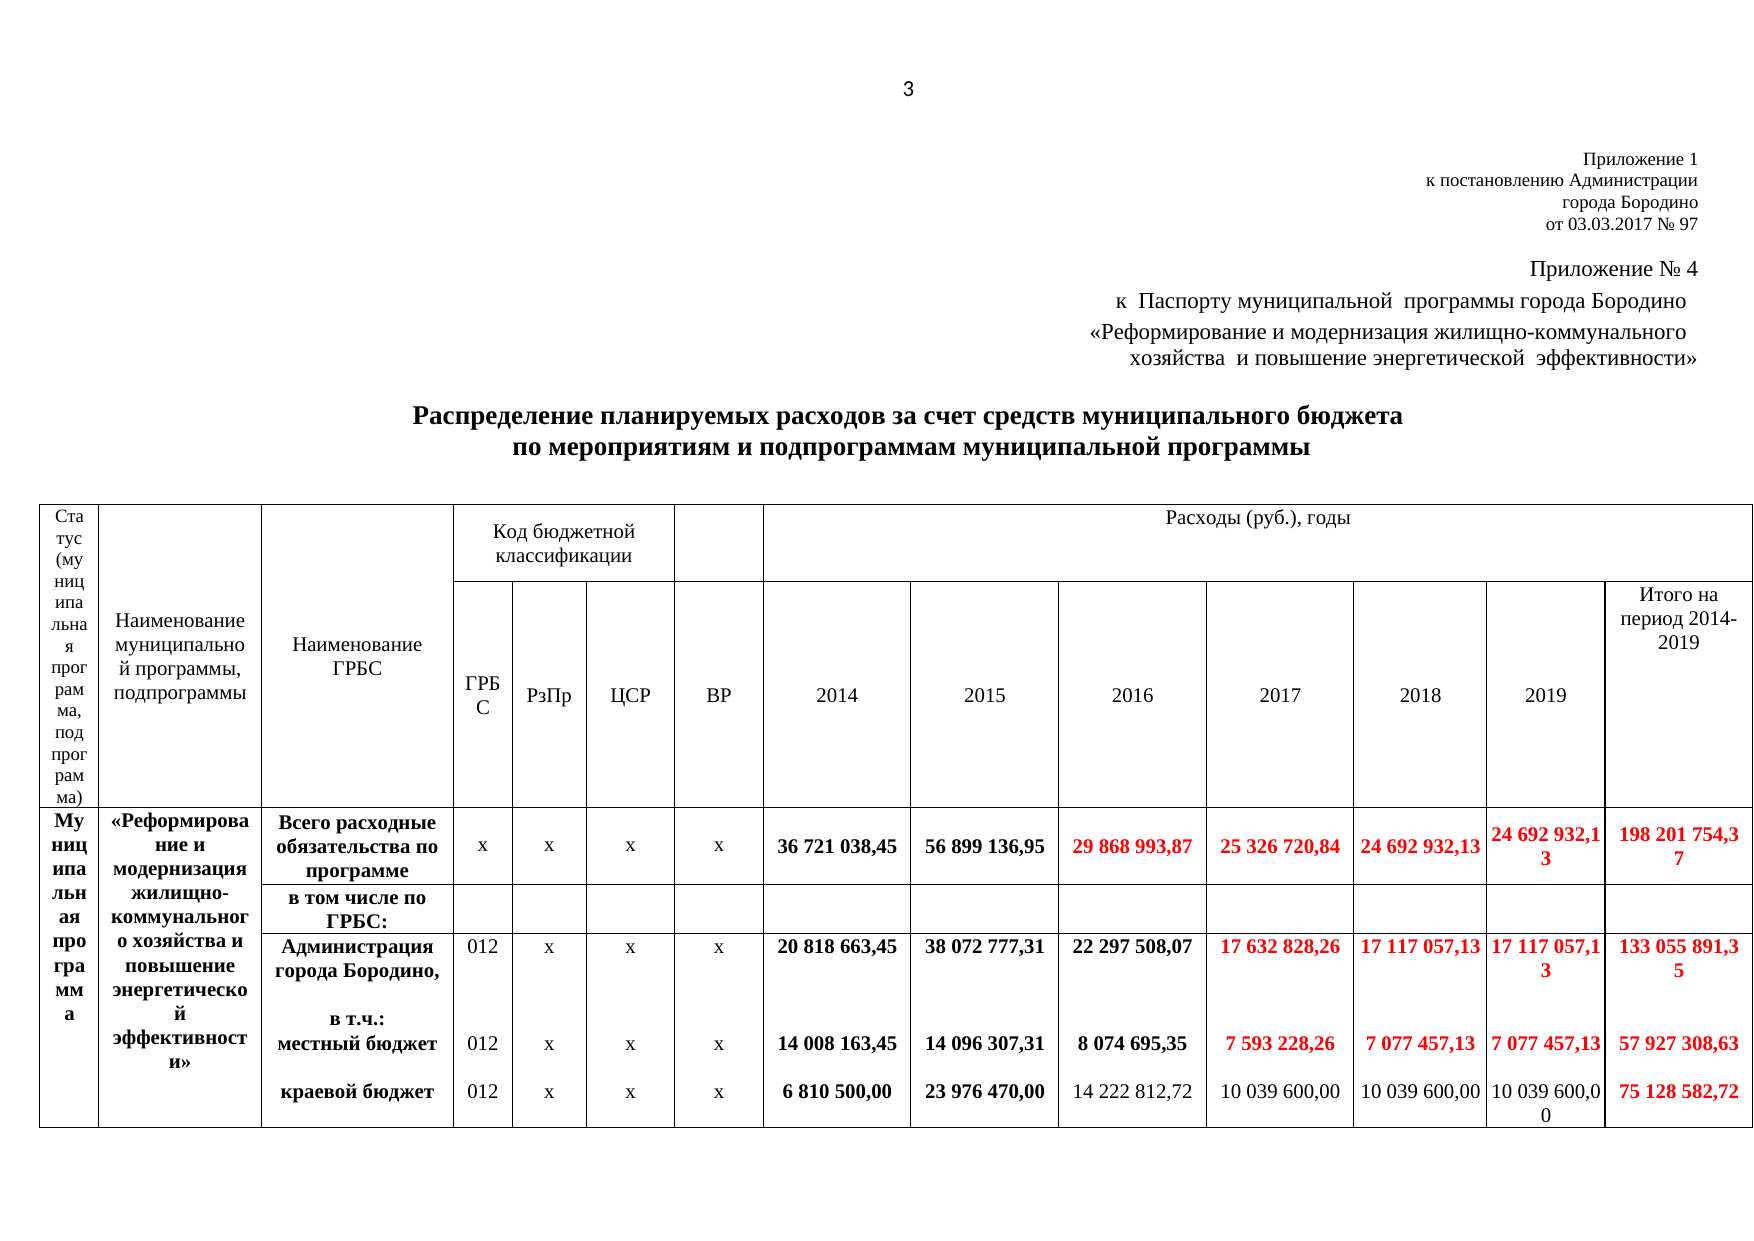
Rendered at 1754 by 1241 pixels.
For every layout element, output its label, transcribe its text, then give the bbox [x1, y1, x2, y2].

table_cell 36 721 038,45 [764, 808, 910, 884]
table_cell 2016 [1059, 582, 1206, 807]
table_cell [1354, 934, 1486, 1127]
table_header [675, 505, 763, 581]
table_header к Паспорту муниципальной программы города Бородино [105, 282, 1698, 313]
table_cell [1059, 885, 1206, 933]
table_header Наименование ГРБС [262, 505, 453, 807]
text к постановлению Администрации [118, 169, 1698, 191]
table_cell Муниципальная программа [40, 808, 98, 1127]
text города Бородино [118, 191, 1698, 212]
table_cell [262, 934, 453, 1127]
table_cell «Реформирование и модернизация жилищно-коммунального [105, 313, 1698, 344]
table_cell Всего расходные обязательства по программе [262, 808, 453, 884]
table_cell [1207, 934, 1353, 1127]
table_cell х [675, 808, 763, 884]
table_cell ГРБС [454, 582, 512, 807]
table_cell х х х х х [513, 934, 586, 1127]
table_cell х [454, 808, 512, 884]
text от 03.03.2017 № 97 [118, 212, 1698, 234]
text Приложение № 4 [118, 256, 1698, 282]
table_cell 198 201 754,37 [1606, 808, 1752, 884]
table_cell 29 868 993,87 [1059, 808, 1206, 884]
table_cell 2019 [1487, 582, 1604, 807]
table_cell [1606, 885, 1752, 933]
table_cell [764, 885, 910, 933]
table_cell х х х х х [675, 934, 763, 1127]
table_cell «Реформирование и модернизация жилищно-коммунального хозяйства и повышение энергетической эффективности» [99, 808, 261, 1127]
table_cell 25 326 720,84 [1207, 808, 1353, 884]
table_cell [513, 885, 586, 933]
text Приложение 1 [118, 148, 1698, 169]
table_header Наименование муниципальной программы, подпрограммы [99, 505, 261, 807]
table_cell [1059, 934, 1206, 1127]
table_cell ЦСР [587, 582, 674, 807]
table_cell 2018 [1354, 582, 1486, 807]
table_cell [675, 885, 763, 933]
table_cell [1487, 934, 1604, 1127]
table_cell 2014 [764, 582, 910, 807]
text по мероприятиям и подпрограммам муниципальной программы [118, 430, 1698, 461]
table_cell х х х х х [587, 934, 674, 1127]
table_cell [587, 885, 674, 933]
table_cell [911, 934, 1058, 1127]
table_cell [1207, 885, 1353, 933]
table_cell 24 692 932,13 [1354, 808, 1486, 884]
table_cell [454, 885, 512, 933]
table_cell х [513, 808, 586, 884]
table_header Расходы (руб.), годы [764, 505, 1752, 581]
text Распределение планируемых расходов за счет средств муниципального бюджета [118, 399, 1698, 430]
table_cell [1606, 934, 1752, 1127]
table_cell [764, 934, 910, 1127]
table_cell Итого на период 2014-2019 [1606, 582, 1752, 807]
table_cell [1354, 885, 1486, 933]
table_cell ВР [675, 582, 763, 807]
table_cell 2015 [911, 582, 1058, 807]
table_cell 56 899 136,95 [911, 808, 1058, 884]
table_cell [911, 885, 1058, 933]
text хозяйства и повышение энергетической эффективности» [118, 344, 1698, 371]
table_cell х [587, 808, 674, 884]
table_cell в том числе по ГРБС: [262, 885, 453, 933]
table_cell 24 692 932,13 [1487, 808, 1604, 884]
table_cell 2017 [1207, 582, 1353, 807]
table_cell РзПр [513, 582, 586, 807]
table_cell [1487, 885, 1604, 933]
table_header Статус (муниципальная программа, подпрограмма) [40, 505, 98, 807]
table_cell 012 012 012 117 079 [454, 934, 512, 1127]
table_header Код бюджетной классификации [454, 505, 674, 581]
